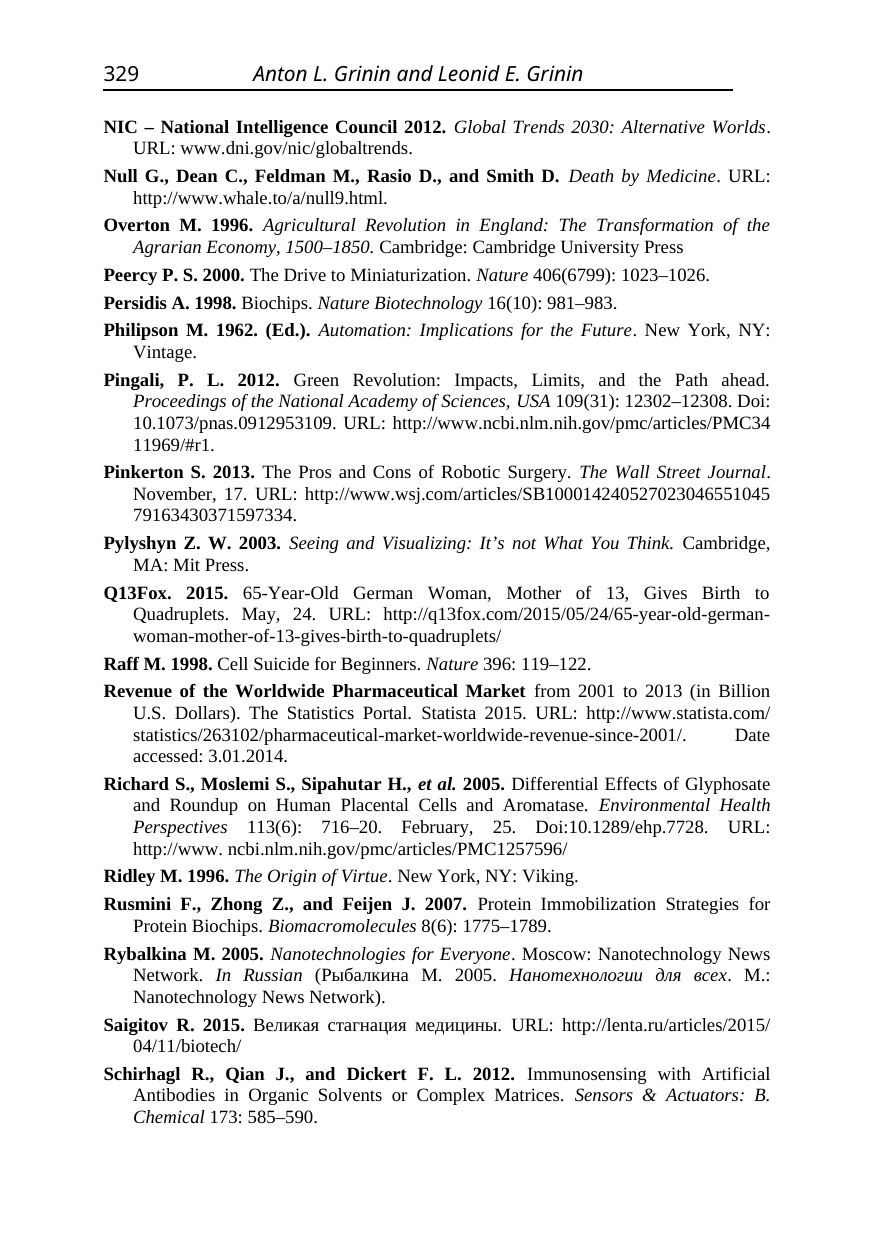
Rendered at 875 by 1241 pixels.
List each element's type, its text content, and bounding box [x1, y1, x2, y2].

text Richard S., Moslemi S., Sipahutar H., et al. 2005. Differential Effects of Glyphosate and Roundup on Human Placental Cells and Aromatase. Environmental Health Perspectives 113(6): 716–20. February, 25. Doi:10.1289/ehp.7728. URL: http://www. ncbi.nlm.nih.gov/pmc/articles/PMC1257596/ [103, 773, 771, 859]
text Pylyshyn Z. W. 2003. Seeing and Visualizing: It’s not What You Think. Cambridge, MA: Mit Press. [103, 532, 771, 575]
text Schirhagl R., Qian J., and Dickert F. L. 2012. Immunosensing with Artificial Antibodies in Organic Solvents or Complex Matrices. Sensors & Actuators: B. Chemical 173: 585–590. [103, 1063, 771, 1127]
text Null G., Dean C., Feldman M., Rasio D., and Smith D. Death by Medicine. URL: http://www.whale.to/a/null9.html. [103, 165, 771, 208]
text Peercy P. S. 2000. The Drive to Miniaturization. Nature 406(6799): 1023–1026. [103, 264, 771, 285]
text Ridley M. 1996. The Origin of Virtue. New York, NY: Viking. [103, 865, 771, 887]
text Revenue of the Worldwide Pharmaceutical Market from 2001 to 2013 (in Billion U.S. Dollars). The Statistics Portal. Statista 2015. URL: http://www.statista.com/ statistics/263102/pharmaceutical-market-worldwide-revenue-since-2001/. Date accessed: 3.01.2014. [103, 680, 771, 767]
text Q13Fox. 2015. 65-Year-Old German Woman, Mother of 13, Gives Birth to Quadruplets. May, 24. URL: http://q13fox.com/2015/05/24/65-year-old-german-woman-mother-of-13-gives-birth-to-quadruplets/ [103, 582, 771, 646]
text Pinkerton S. 2013. The Pros and Cons of Robotic Surgery. The Wall Street Journal. November, 17. URL: http://www.wsj.com/articles/SB100014240527023046551045 79163430371597334. [103, 461, 771, 526]
text NIC – National Intelligence Council 2012. Global Trends 2030: Alternative Worlds. URL: www.dni.gov/nic/globaltrends. [103, 116, 771, 159]
text Rusmini F., Zhong Z., and Feijen J. 2007. Protein Immobilization Strategies for Protein Biochips. Biomacromolecules 8(6): 1775–1789. [103, 893, 771, 936]
text Overton M. 1996. Agricultural Revolution in England: The Transformation of the Agrarian Economy, 1500–1850. Cambridge: Cambridge University Press [103, 214, 771, 257]
text Raff M. 1998. Cell Suicide for Beginners. Nature 396: 119–122. [103, 652, 771, 674]
text Persidis A. 1998. Biochips. Nature Biotechnology 16(10): 981–983. [103, 292, 771, 313]
text Philipson M. 1962. (Ed.). Automation: Implications for the Future. New York, NY: Vintage. [103, 319, 771, 362]
text Saigitov R. 2015. Великая стагнация медицины. URL: http://lenta.ru/articles/2015/ 04/11/biotech/ [103, 1013, 771, 1057]
text Pingali, P. L. 2012. Green Revolution: Impacts, Limits, and the Path ahead. Proceedings of the National Academy of Sciences, USA 109(31): 12302–12308. Doi: 10.1073/pnas.0912953109. URL: http://www.ncbi.nlm.nih.gov/pmc/articles/PMC34 11969/#r1. [103, 369, 771, 455]
text Rybalkina M. 2005. Nanotechnologies for Everyone. Moscow: Nanotechnology News Network. In Russian (Рыбалкина М. 2005. Нанотехнологии для всех. М.: Nanotechnology News Network). [103, 942, 771, 1007]
